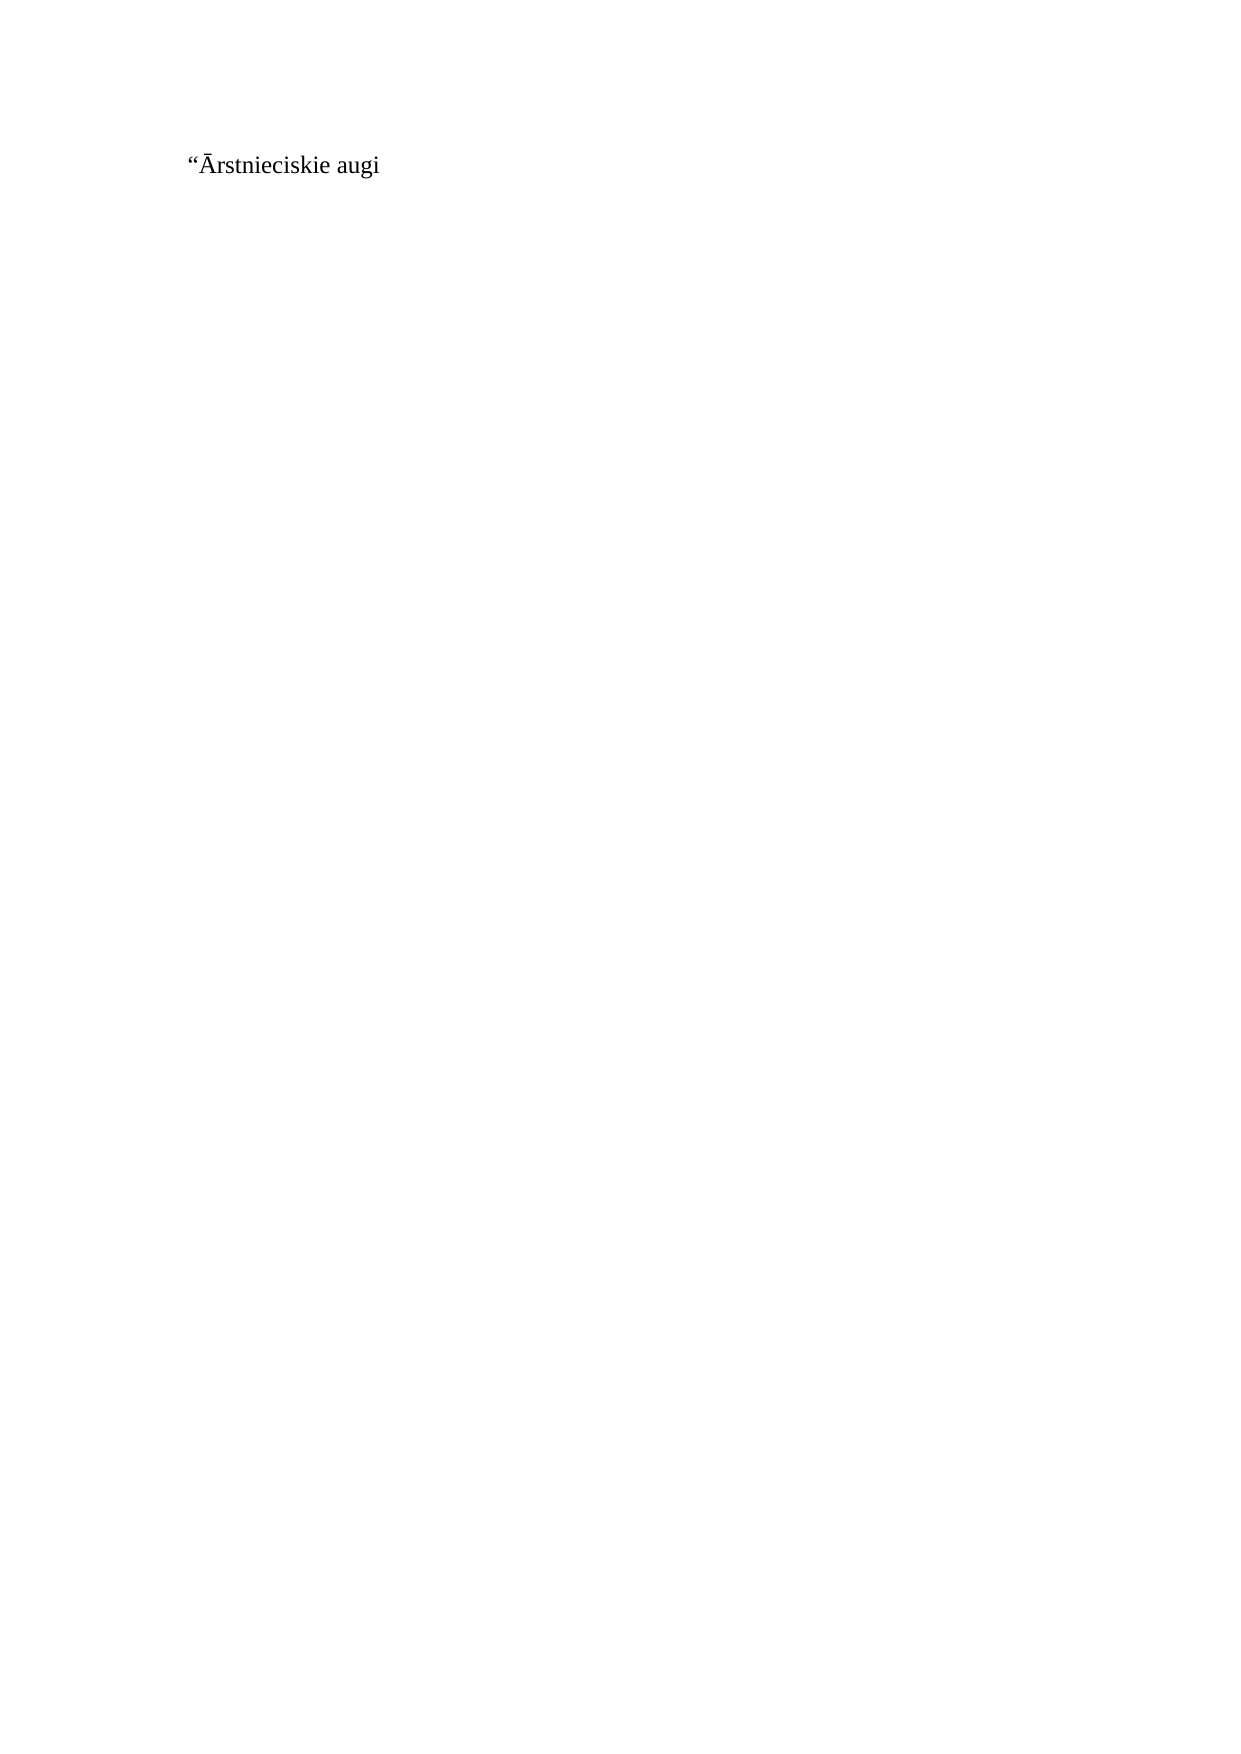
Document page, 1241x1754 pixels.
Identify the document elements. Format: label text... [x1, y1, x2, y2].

text “Ārstnieciskie augi [187, 150, 1053, 179]
